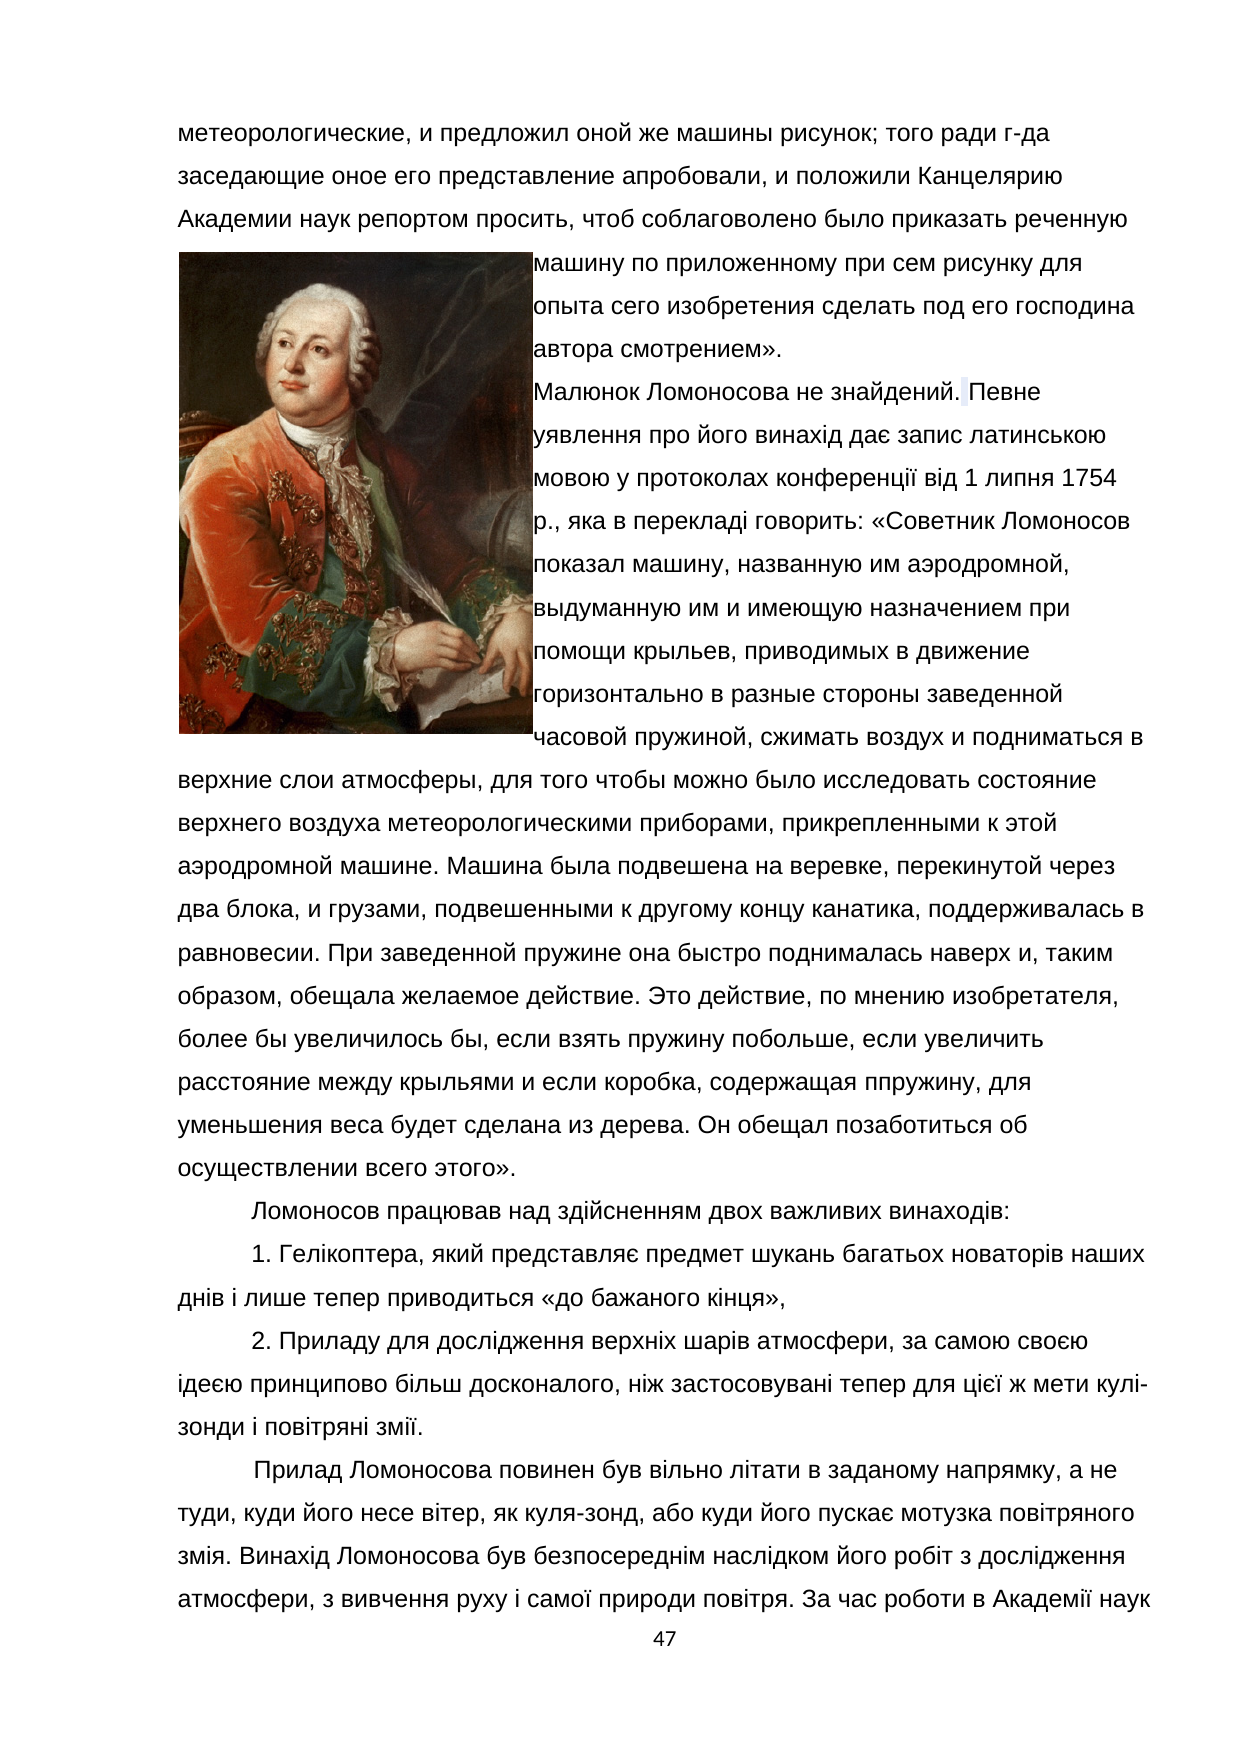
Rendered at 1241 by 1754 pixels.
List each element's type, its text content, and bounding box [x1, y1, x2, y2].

text 1. Гелікоптера, який представляє предмет шукань багатьох новаторів наших днів і лише тепер приводиться «до бажаного кінця», [177, 1239, 1152, 1311]
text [177, 1326, 1152, 1613]
text Малюнок Ломоносова не знайдений. Певне уявлення про його винахід дає запис латинською мовою у протоколах конференції від 1 липня 1754 р., яка в перекладі говорить: «Советник Ломоносов показал машину, названную им аэродромной, выдуманную им и имеющую назначением при помощи крыльев, приводимых в движение горизонтально в разные стороны заведенной часовой пружиной, сжимать воздух и подниматься в верхние слои атмосферы, для того чтобы можно было исследовать состояние верхнего воздуха метеорологическими приборами, прикрепленными к этой аэродромной машине. Машина была подвешена на веревке, перекинутой через два блока, и грузами, подвешенными к другому концу канатика, поддерживалась в равновесии. При заведенной пружине она быстро поднималась наверх и, таким образом, обещала желаемое действие. Это действие, по мнению изобретателя, более бы увеличилось бы, если взять пружину побольше, если увеличить расстояние между крыльями и если коробка, содержащая ппружину, для уменьшения веса будет сделана из дерева. Он обещал позаботиться об осуществлении всего этого». [177, 377, 1152, 1182]
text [177, 118, 1152, 362]
text Ломоносов працював над здійсненням двох важливих винаходів: [177, 1196, 1152, 1225]
picture [179, 252, 533, 734]
